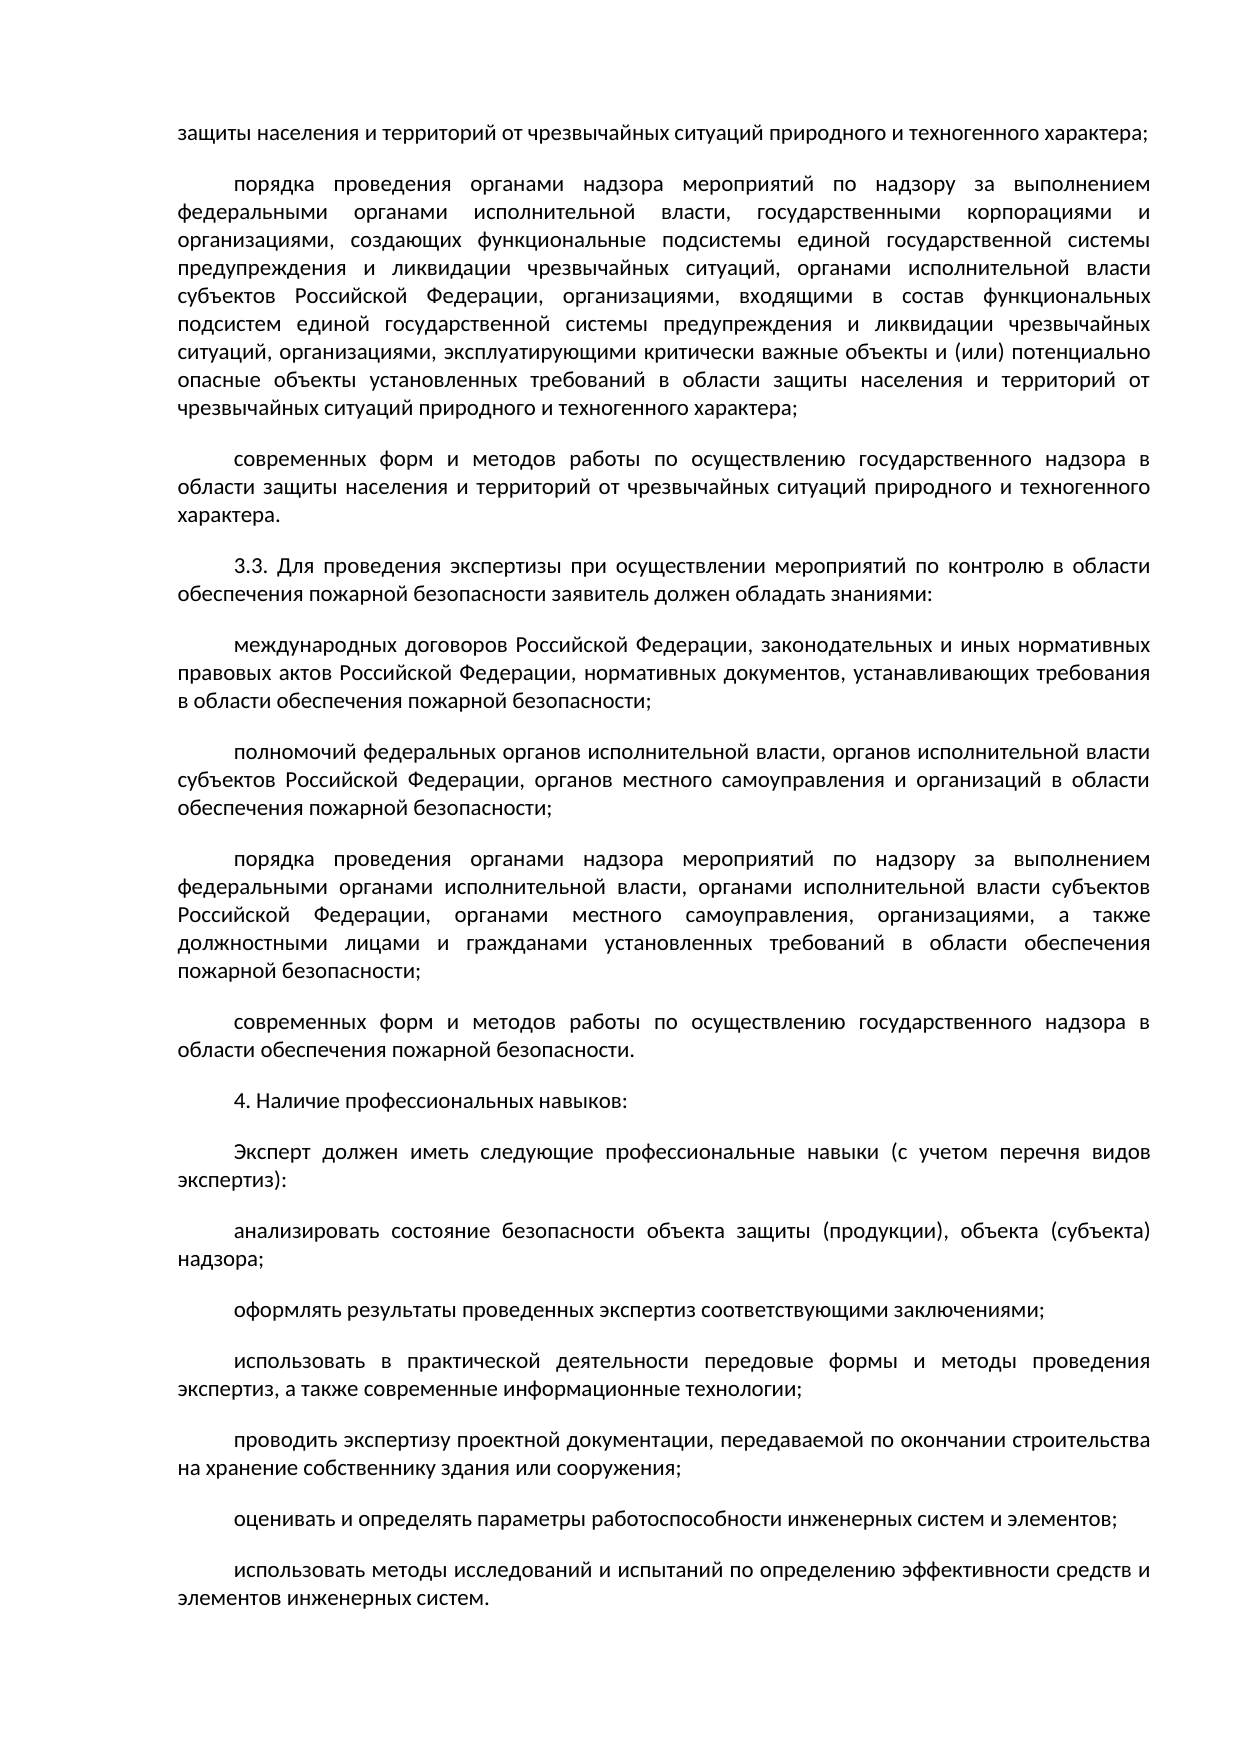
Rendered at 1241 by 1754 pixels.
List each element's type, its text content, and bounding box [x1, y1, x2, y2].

text оценивать и определять параметры работоспособности инженерных систем и элементов; [177, 1504, 1152, 1532]
text 4. Наличие профессиональных навыков: [177, 1086, 1152, 1114]
text современных форм и методов работы по осуществлению государственного надзора в области защиты населения и территорий от чрезвычайных ситуаций природного и техногенного характера. [177, 444, 1152, 528]
text современных форм и методов работы по осуществлению государственного надзора в области обеспечения пожарной безопасности. [177, 1007, 1152, 1063]
text Эксперт должен иметь следующие профессиональные навыки (с учетом перечня видов экспертиз): [177, 1137, 1152, 1193]
text международных договоров Российской Федерации, законодательных и иных нормативных правовых актов Российской Федерации, нормативных документов, устанавливающих требования в области обеспечения пожарной безопасности; [177, 630, 1152, 714]
text проводить экспертизу проектной документации, передаваемой по окончании строительства на хранение собственнику здания или сооружения; [177, 1425, 1152, 1481]
text оформлять результаты проведенных экспертиз соответствующими заключениями; [177, 1295, 1152, 1323]
text порядка проведения органами надзора мероприятий по надзору за выполнением федеральными органами исполнительной власти, органами исполнительной власти субъектов Российской Федерации, органами местного самоуправления, организациями, а также должностными лицами и гражданами установленных требований в области обеспечения пожарной безопасности; [177, 844, 1152, 984]
text порядка проведения органами надзора мероприятий по надзору за выполнением федеральными органами исполнительной власти, государственными корпорациями и организациями, создающих функциональные подсистемы единой государственной системы предупреждения и ликвидации чрезвычайных ситуаций, органами исполнительной власти субъектов Российской Федерации, организациями, входящими в состав функциональных подсистем единой государственной системы предупреждения и ликвидации чрезвычайных ситуаций, организациями, эксплуатирующими критически важные объекты и (или) потенциально опасные объекты установленных требований в области защиты населения и территорий от чрезвычайных ситуаций природного и техногенного характера; [177, 169, 1152, 421]
text 3.3. Для проведения экспертизы при осуществлении мероприятий по контролю в области обеспечения пожарной безопасности заявитель должен обладать знаниями: [177, 551, 1152, 607]
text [177, 118, 1152, 146]
text анализировать состояние безопасности объекта защиты (продукции), объекта (субъекта) надзора; [177, 1216, 1152, 1272]
text использовать в практической деятельности передовые формы и методы проведения экспертиз, а также современные информационные технологии; [177, 1346, 1152, 1402]
text полномочий федеральных органов исполнительной власти, органов исполнительной власти субъектов Российской Федерации, органов местного самоуправления и организаций в области обеспечения пожарной безопасности; [177, 737, 1152, 821]
text использовать методы исследований и испытаний по определению эффективности средств и элементов инженерных систем. [177, 1555, 1152, 1611]
